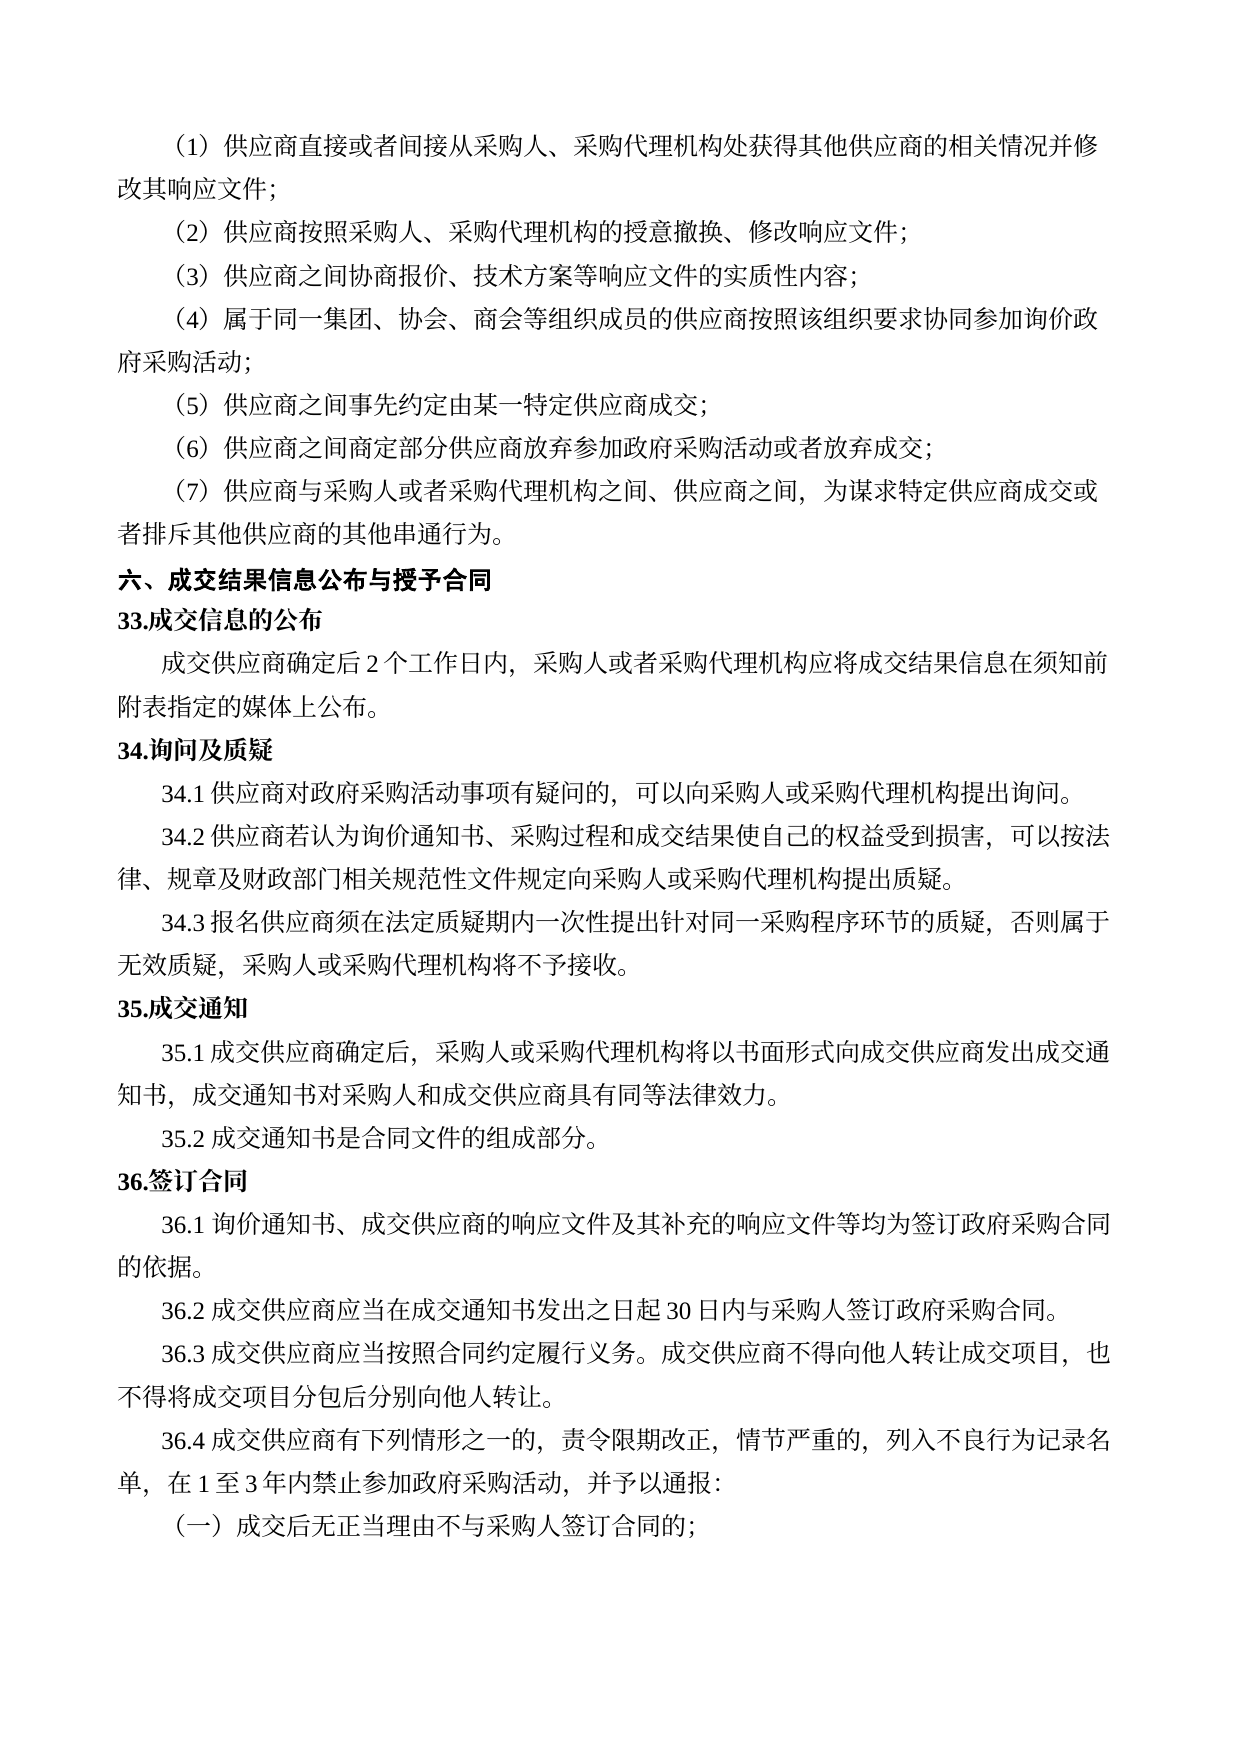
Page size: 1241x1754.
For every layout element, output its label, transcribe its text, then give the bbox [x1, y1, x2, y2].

text （一）成交后无正当理由不与采购人签订合同的； [117, 1512, 1123, 1541]
text 35.1成交供应商确定后，采购人或采购代理机构将以书面形式向成交供应商发出成交通知书，成交通知书对采购人和成交供应商具有同等法律效力。 [117, 1038, 1123, 1109]
text （3）供应商之间协商报价、技术方案等响应文件的实质性内容； [117, 262, 1123, 290]
text 成交供应商确定后2个工作日内，采购人或者采购代理机构应将成交结果信息在须知前附表指定的媒体上公布。 [117, 649, 1123, 721]
text 34.询问及质疑 [117, 736, 1123, 764]
text 36.1 询价通知书、成交供应商的响应文件及其补充的响应文件等均为签订政府采购合同的依据。 [117, 1210, 1123, 1282]
text 34.3报名供应商须在法定质疑期内一次性提出针对同一采购程序环节的质疑，否则属于无效质疑，采购人或采购代理机构将不予接收。 [117, 908, 1123, 980]
text 35.成交通知 [117, 994, 1123, 1023]
text 35.2 成交通知书是合同文件的组成部分。 [117, 1124, 1123, 1153]
text （5）供应商之间事先约定由某一特定供应商成交； [117, 391, 1123, 420]
text 36.3 成交供应商应当按照合同约定履行义务。成交供应商不得向他人转让成交项目，也不得将成交项目分包后分别向他人转让。 [117, 1339, 1123, 1411]
text （1）供应商直接或者间接从采购人、采购代理机构处获得其他供应商的相关情况并修改其响应文件； [117, 132, 1123, 204]
text 34.2供应商若认为询价通知书、采购过程和成交结果使自己的权益受到损害，可以按法律、规章及财政部门相关规范性文件规定向采购人或采购代理机构提出质疑。 [117, 822, 1123, 894]
text （4）属于同一集团、协会、商会等组织成员的供应商按照该组织要求协同参加询价政府采购活动； [117, 305, 1123, 377]
text （6）供应商之间商定部分供应商放弃参加政府采购活动或者放弃成交； [117, 434, 1123, 463]
text 36.2 成交供应商应当在成交通知书发出之日起30日内与采购人签订政府采购合同。 [117, 1296, 1123, 1325]
text （2）供应商按照采购人、采购代理机构的授意撤换、修改响应文件； [117, 218, 1123, 247]
text （7）供应商与采购人或者采购代理机构之间、供应商之间，为谋求特定供应商成交或者排斥其他供应商的其他串通行为。 [117, 477, 1123, 549]
text 33.成交信息的公布 [117, 606, 1123, 635]
text 34.1供应商对政府采购活动事项有疑问的，可以向采购人或采购代理机构提出询问。 [117, 779, 1123, 808]
text 36.签订合同 [117, 1167, 1123, 1196]
text 36.4 成交供应商有下列情形之一的，责令限期改正，情节严重的，列入不良行为记录名单，在1至3年内禁止参加政府采购活动，并予以通报： [117, 1426, 1123, 1498]
text 六、成交结果信息公布与授予合同 [117, 563, 1123, 592]
